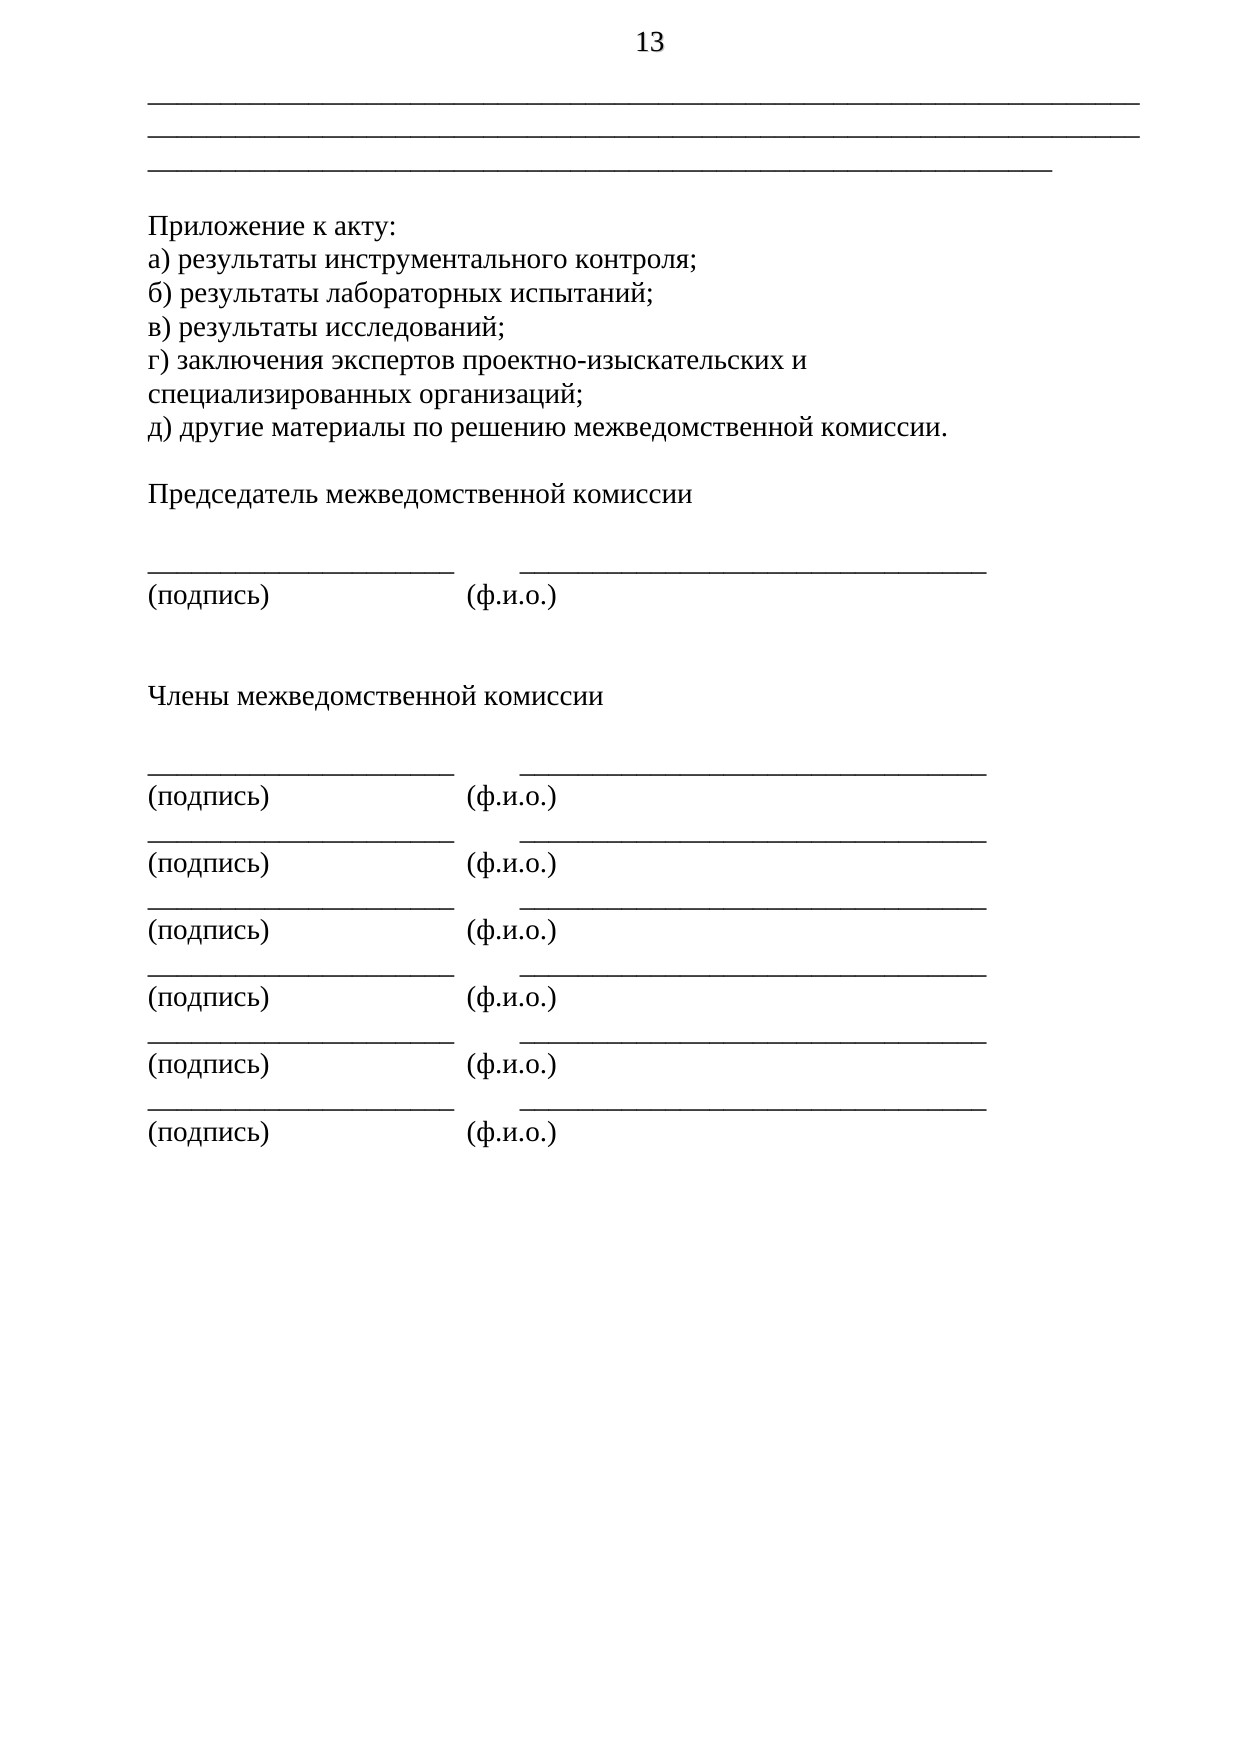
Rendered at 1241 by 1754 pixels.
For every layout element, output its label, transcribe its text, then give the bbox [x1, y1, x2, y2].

text (подпись) (ф.и.о.) [148, 577, 1152, 611]
text (подпись) (ф.и.о.) [148, 912, 1152, 946]
text (подпись) (ф.и.о.) [148, 979, 1152, 1013]
text _____________________ ________________________________ [148, 812, 1152, 845]
text _____________________ ________________________________ [148, 1013, 1152, 1047]
text _____________________ ________________________________ [148, 879, 1152, 912]
text (подпись) (ф.и.о.) [148, 1047, 1152, 1080]
text Председатель межведомственной комиссии [148, 476, 1152, 510]
text г) заключения экспертов проектно-изыскательских и [148, 342, 1152, 376]
text _____________________ ________________________________ [148, 1080, 1152, 1114]
text (подпись) (ф.и.о.) [148, 845, 1152, 879]
text _____________________ ________________________________ [148, 946, 1152, 979]
text д) другие материалы по решению межведомственной комиссии. [148, 409, 1152, 443]
text (подпись) (ф.и.о.) [148, 778, 1152, 812]
text _____________________ ________________________________ [148, 543, 1152, 577]
text специализированных организаций; [148, 376, 1152, 409]
text _____________________ ________________________________ [148, 745, 1152, 778]
text Приложение к акту: [148, 208, 1152, 242]
text Члены межведомственной комиссии [148, 678, 1152, 711]
text б) результаты лабораторных испытаний; [148, 275, 1152, 309]
text (подпись) (ф.и.о.) [148, 1114, 1152, 1147]
text в) результаты исследований; [148, 309, 1152, 342]
text а) результаты инструментального контроля; [148, 242, 1152, 275]
